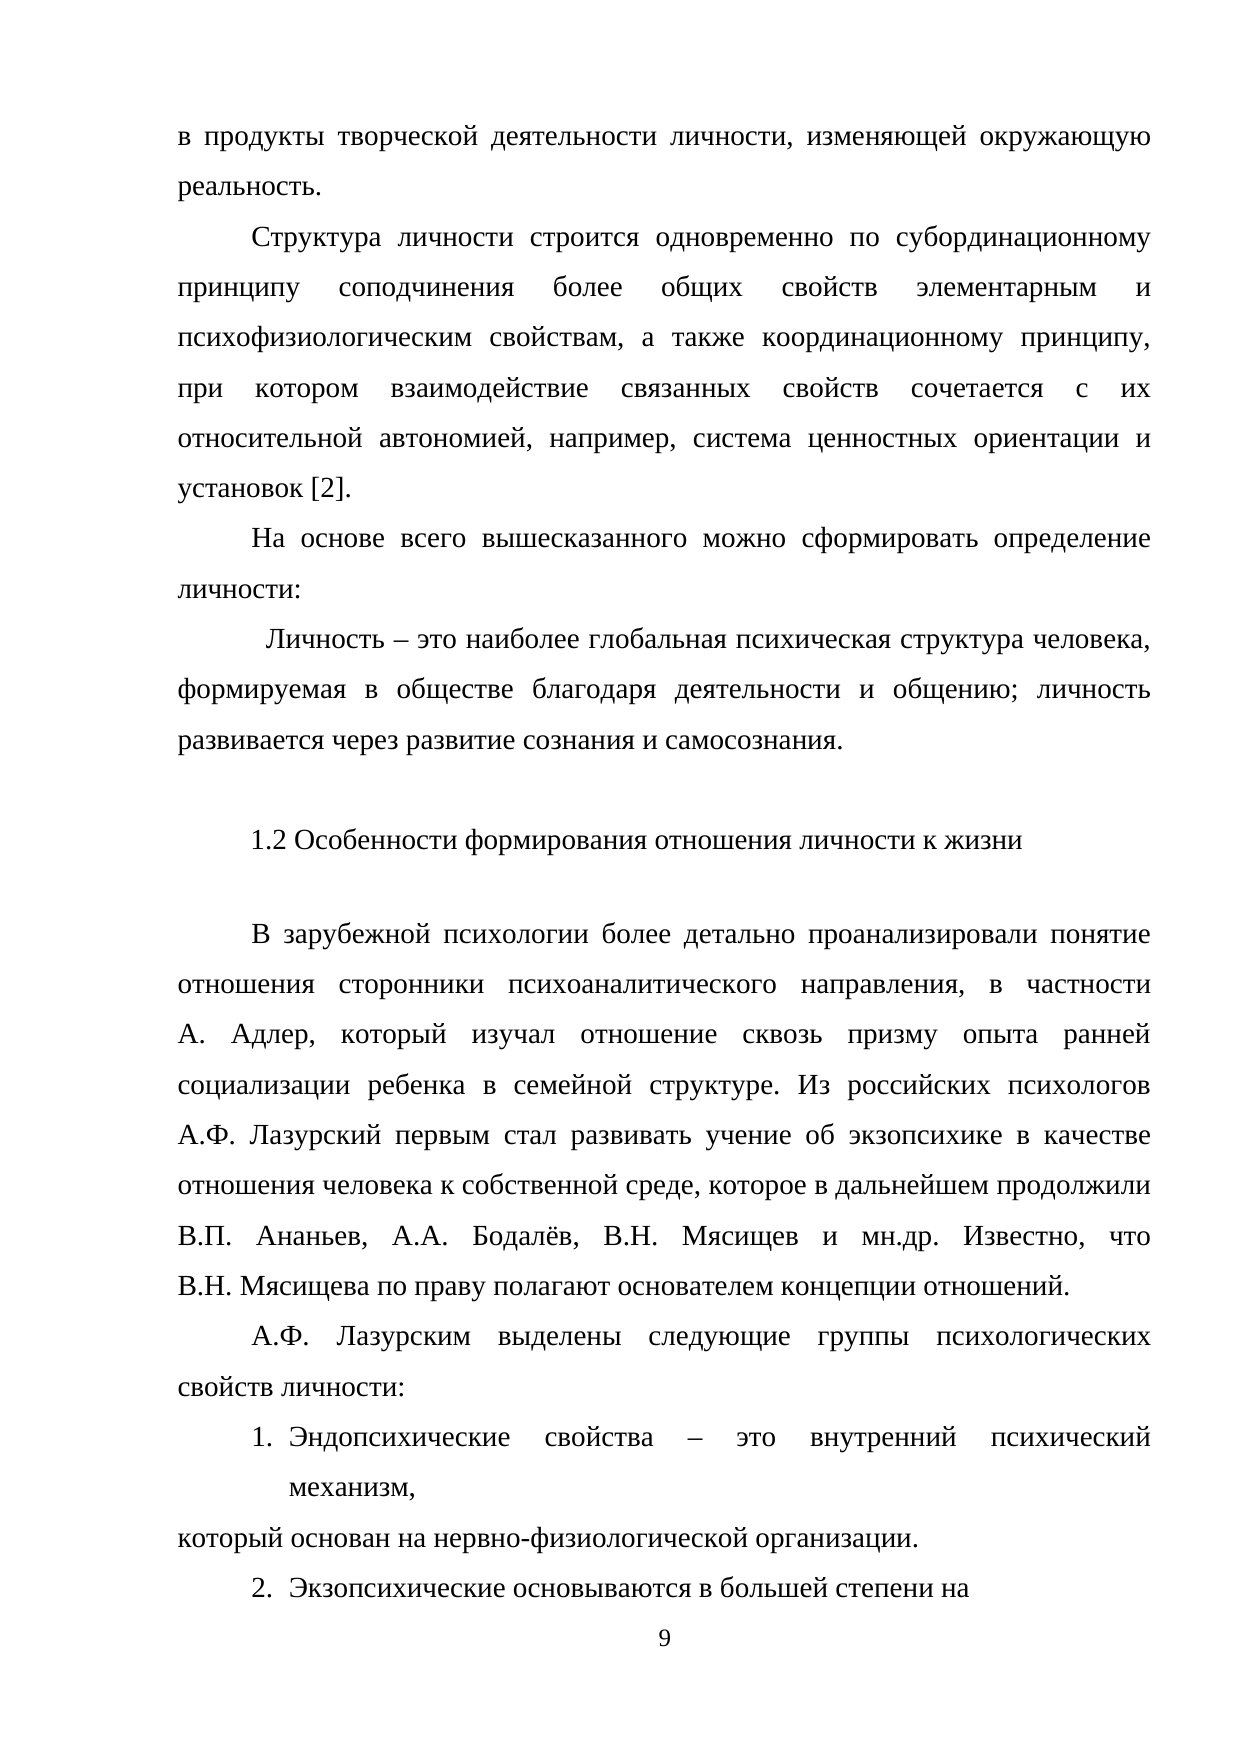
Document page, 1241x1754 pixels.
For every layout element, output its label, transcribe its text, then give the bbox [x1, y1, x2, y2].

text В зарубежной психологии более детально проанализировали понятие отношения сторонники психоаналитического направления, в частности А. Адлер, который изучал отношение сквозь призму опыта ранней социализации ребенка в семейной структуре. Из российских психологов А.Ф. Лазурский первым стал развивать учение об экзопсихике в качестве отношения человека к собственной среде, которое в дальнейшем продолжили В.П. Ананьев, А.А. Бодалёв, В.Н. Мясищев и мн.др. Известно, что В.Н. Мясищева по праву полагают основателем концепции отношений. [177, 916, 1152, 1302]
text который основан на нервно-физиологической организации. [177, 1520, 1152, 1553]
subtitle 1.2 Особенности формирования отношения личности к жизни [177, 822, 1152, 856]
text На основе всего вышесказанного можно сформировать определение личности: Личность – это наиболее глобальная психическая структура человека, формируемая в обществе благодаря деятельности и общению; личность развивается через развитие сознания и самосознания. [177, 521, 1152, 755]
text Структура личности строится одновременно по субординационному принципу соподчинения более общих свойств элементарным и психофизиологическим свойствам, а также координационному принципу, при котором взаимодействие связанных свойств сочетается с их относительной автономией, например, система ценностных ориентации и установок [2]. [177, 219, 1152, 504]
list Экзопсихические основываются в большей степени на [251, 1570, 1152, 1603]
text А.Ф. Лазурским выделены следующие группы психологических свойств личности: [177, 1318, 1152, 1402]
list Эндопсихические свойства – это внутренний психический механизм, [251, 1419, 1152, 1503]
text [177, 118, 1152, 202]
